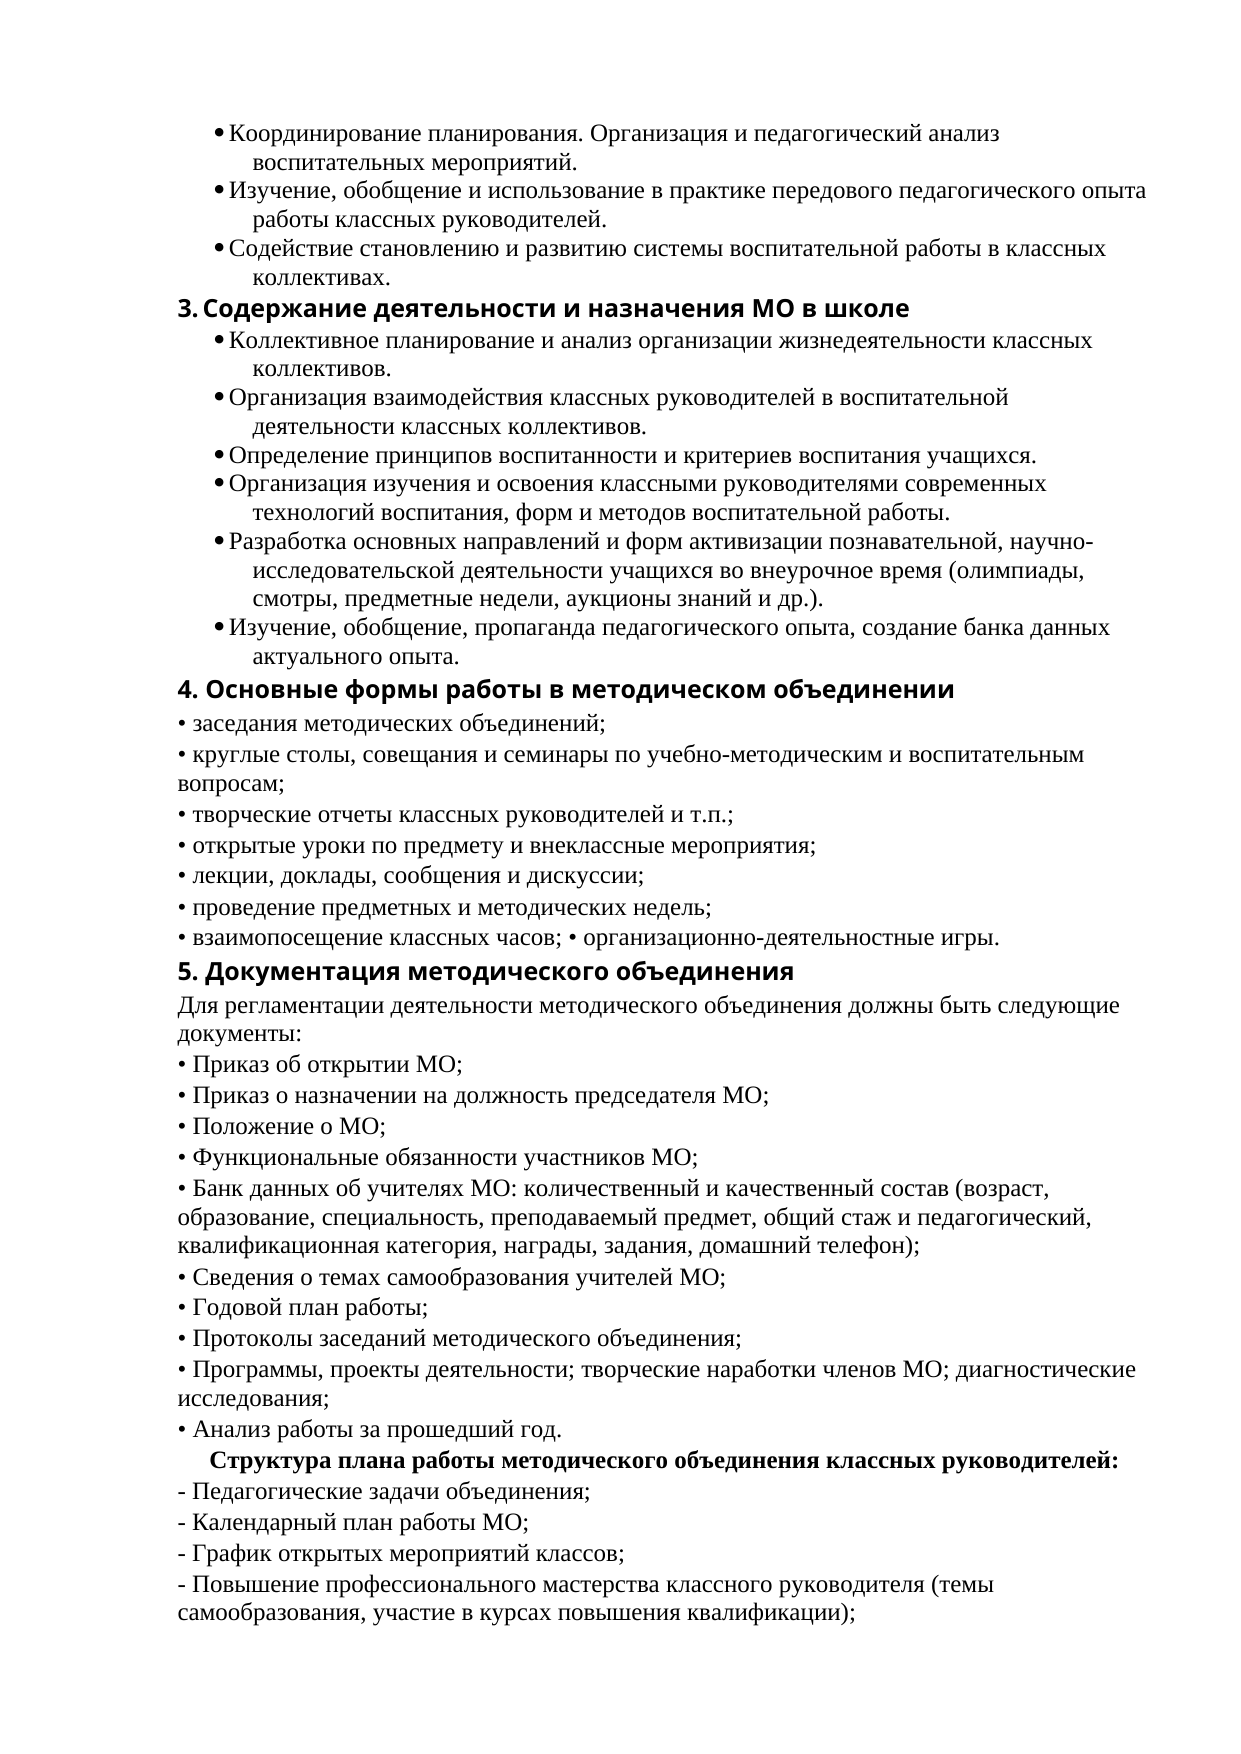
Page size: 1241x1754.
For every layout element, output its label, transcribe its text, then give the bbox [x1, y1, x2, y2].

text • Программы, проекты деятельности; творческие наработки членов МО; диагностические исследования; [177, 1354, 1152, 1412]
text • проведение предметных и методических недель; [177, 892, 1152, 920]
text • Банк данных об учителях МО: количественный и качественный состав (возраст, образование, специальность, преподаваемый предмет, общий стаж и педагогический, квалификационная категория, награды, задания, домашний телефон); [177, 1173, 1152, 1259]
text  Координирование планирования. Организация и педагогический анализ воспитательных мероприятий. [215, 118, 1152, 176]
text • круглые столы, совещания и семинары по учебно-методическим и воспитательным вопросам; [177, 739, 1152, 797]
text  Организация изучения и освоения классными руководителями современных технологий воспитания, форм и методов воспитательной работы. [215, 468, 1152, 526]
text Структура плана работы методического объединения классных руководителей: [177, 1445, 1152, 1474]
text - Педагогические задачи объединения; [177, 1476, 1152, 1505]
text • Анализ работы за прошедший год. [177, 1414, 1152, 1443]
text • Сведения о темах самообразования учителей МО; [177, 1262, 1152, 1290]
text • Приказ об открытии МО; [177, 1049, 1152, 1078]
text  Коллективное планирование и анализ организации жизнедеятельности классных коллективов. [215, 325, 1152, 382]
text  Организация взаимодействия классных руководителей в воспитательной деятельности классных коллективов. [215, 382, 1152, 440]
text  Изучение, обобщение, пропаганда педагогического опыта, создание банка данных актуального опыта. [215, 612, 1152, 670]
text  Изучение, обобщение и использование в практике передового педагогического опыта работы классных руководителей. [215, 176, 1152, 233]
text  Содействие становлению и развитию системы воспитательной работы в классных коллективах. [215, 233, 1152, 291]
text • Протоколы заседаний методического объединения; [177, 1323, 1152, 1352]
text • Приказ о назначении на должность председателя МО; [177, 1080, 1152, 1109]
text 5. Документация методического объединения [177, 953, 1152, 987]
text • Положение о МО; [177, 1111, 1152, 1140]
text  Определение принципов воспитанности и критериев воспитания учащихся. [215, 440, 1152, 468]
text - График открытых мероприятий классов; [177, 1538, 1152, 1567]
text - Календарный план работы МО; [177, 1507, 1152, 1536]
text • Функциональные обязанности участников МО; [177, 1142, 1152, 1171]
text • творческие отчеты классных руководителей и т.п.; [177, 799, 1152, 827]
text Для регламентации деятельности методического объединения должны быть следующие документы: [177, 990, 1152, 1047]
text • заседания методических объединений; [177, 708, 1152, 737]
text • Годовой план работы; [177, 1292, 1152, 1321]
text  Разработка основных направлений и форм активизации познавательной, научно-исследовательской деятельности учащихся во внеурочное время (олимпиады, смотры, предметные недели, аукционы знаний и др.). [215, 526, 1152, 612]
text • лекции, доклады, сообщения и дискуссии; [177, 861, 1152, 889]
text 4. Основные формы работы в методическом объединении [177, 672, 1152, 706]
text - Повышение профессионального мастерства классного руководителя (темы самообразования, участие в курсах повышения квалификации); [177, 1569, 1152, 1626]
text • открытые уроки по предмету и внеклассные мероприятия; [177, 830, 1152, 858]
text 3. Содержание деятельности и назначения МО в школе [177, 291, 1152, 325]
text • взаимопосещение классных часов; • организационно-деятельностные игры. [177, 922, 1152, 951]
